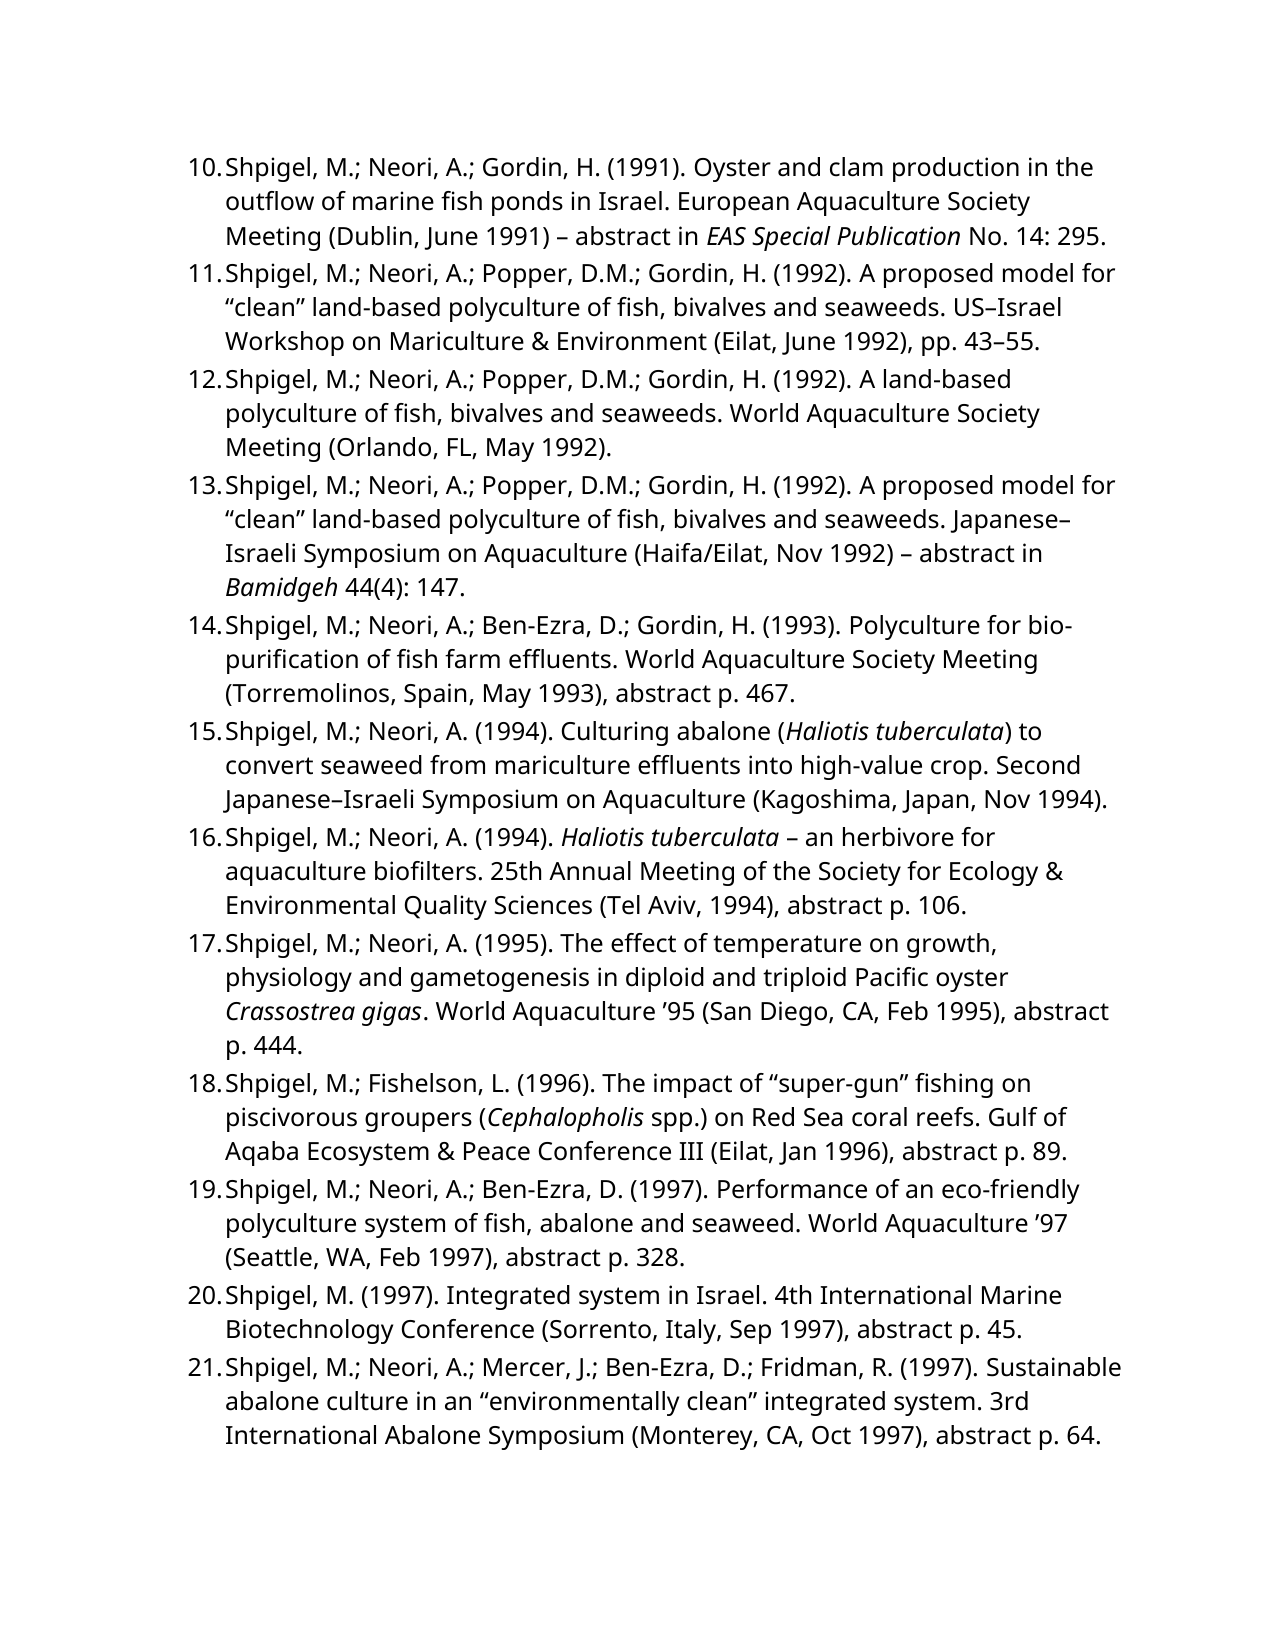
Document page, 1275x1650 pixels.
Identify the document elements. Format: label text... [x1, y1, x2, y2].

list Shpigel, M.; Neori, A. (1994). Culturing abalone (Haliotis tuberculata) to convert seaweed from mariculture effluents into high-value crop. Second Japanese–Israeli Symposium on Aquaculture (Kagoshima, Japan, Nov 1994). [187, 714, 1125, 816]
list Shpigel, M.; Neori, A. (1994). Haliotis tuberculata – an herbivore for aquaculture biofilters. 25th Annual Meeting of the Society for Ecology & Environmental Quality Sciences (Tel Aviv, 1994), abstract p. 106. [187, 820, 1125, 922]
list Shpigel, M.; Neori, A.; Ben-Ezra, D.; Gordin, H. (1993). Polyculture for bio-purification of fish farm effluents. World Aquaculture Society Meeting (Torremolinos, Spain, May 1993), abstract p. 467. [187, 608, 1125, 710]
list Shpigel, M.; Neori, A.; Popper, D.M.; Gordin, H. (1992). A land-based polyculture of fish, bivalves and seaweeds. World Aquaculture Society Meeting (Orlando, FL, May 1992). [187, 362, 1125, 464]
list Shpigel, M. (1997). Integrated system in Israel. 4th International Marine Biotechnology Conference (Sorrento, Italy, Sep 1997), abstract p. 45. [187, 1277, 1125, 1346]
list Shpigel, M.; Neori, A.; Mercer, J.; Ben-Ezra, D.; Fridman, R. (1997). Sustainable abalone culture in an “environmentally clean” integrated system. 3rd International Abalone Symposium (Monterey, CA, Oct 1997), abstract p. 64. [187, 1349, 1125, 1452]
list Shpigel, M.; Neori, A. (1995). The effect of temperature on growth, physiology and gametogenesis in diploid and triploid Pacific oyster Crassostrea gigas. World Aquaculture ’95 (San Diego, CA, Feb 1995), abstract p. 444. [187, 926, 1125, 1062]
list Shpigel, M.; Neori, A.; Popper, D.M.; Gordin, H. (1992). A proposed model for “clean” land-based polyculture of fish, bivalves and seaweeds. Japanese–Israeli Symposium on Aquaculture (Haifa/Eilat, Nov 1992) – abstract in Bamidgeh 44(4): 147. [187, 468, 1125, 604]
list Shpigel, M.; Neori, A.; Gordin, H. (1991). Oyster and clam production in the outflow of marine fish ponds in Israel. European Aquaculture Society Meeting (Dublin, June 1991) – abstract in EAS Special Publication No. 14: 295. [187, 150, 1125, 252]
list Shpigel, M.; Neori, A.; Ben-Ezra, D. (1997). Performance of an eco-friendly polyculture system of fish, abalone and seaweed. World Aquaculture ’97 (Seattle, WA, Feb 1997), abstract p. 328. [187, 1172, 1125, 1274]
list Shpigel, M.; Neori, A.; Popper, D.M.; Gordin, H. (1992). A proposed model for “clean” land-based polyculture of fish, bivalves and seaweeds. US–Israel Workshop on Mariculture & Environment (Eilat, June 1992), pp. 43–55. [187, 256, 1125, 358]
list Shpigel, M.; Fishelson, L. (1996). The impact of “super-gun” fishing on piscivorous groupers (Cephalopholis spp.) on Red Sea coral reefs. Gulf of Aqaba Ecosystem & Peace Conference III (Eilat, Jan 1996), abstract p. 89. [187, 1066, 1125, 1168]
